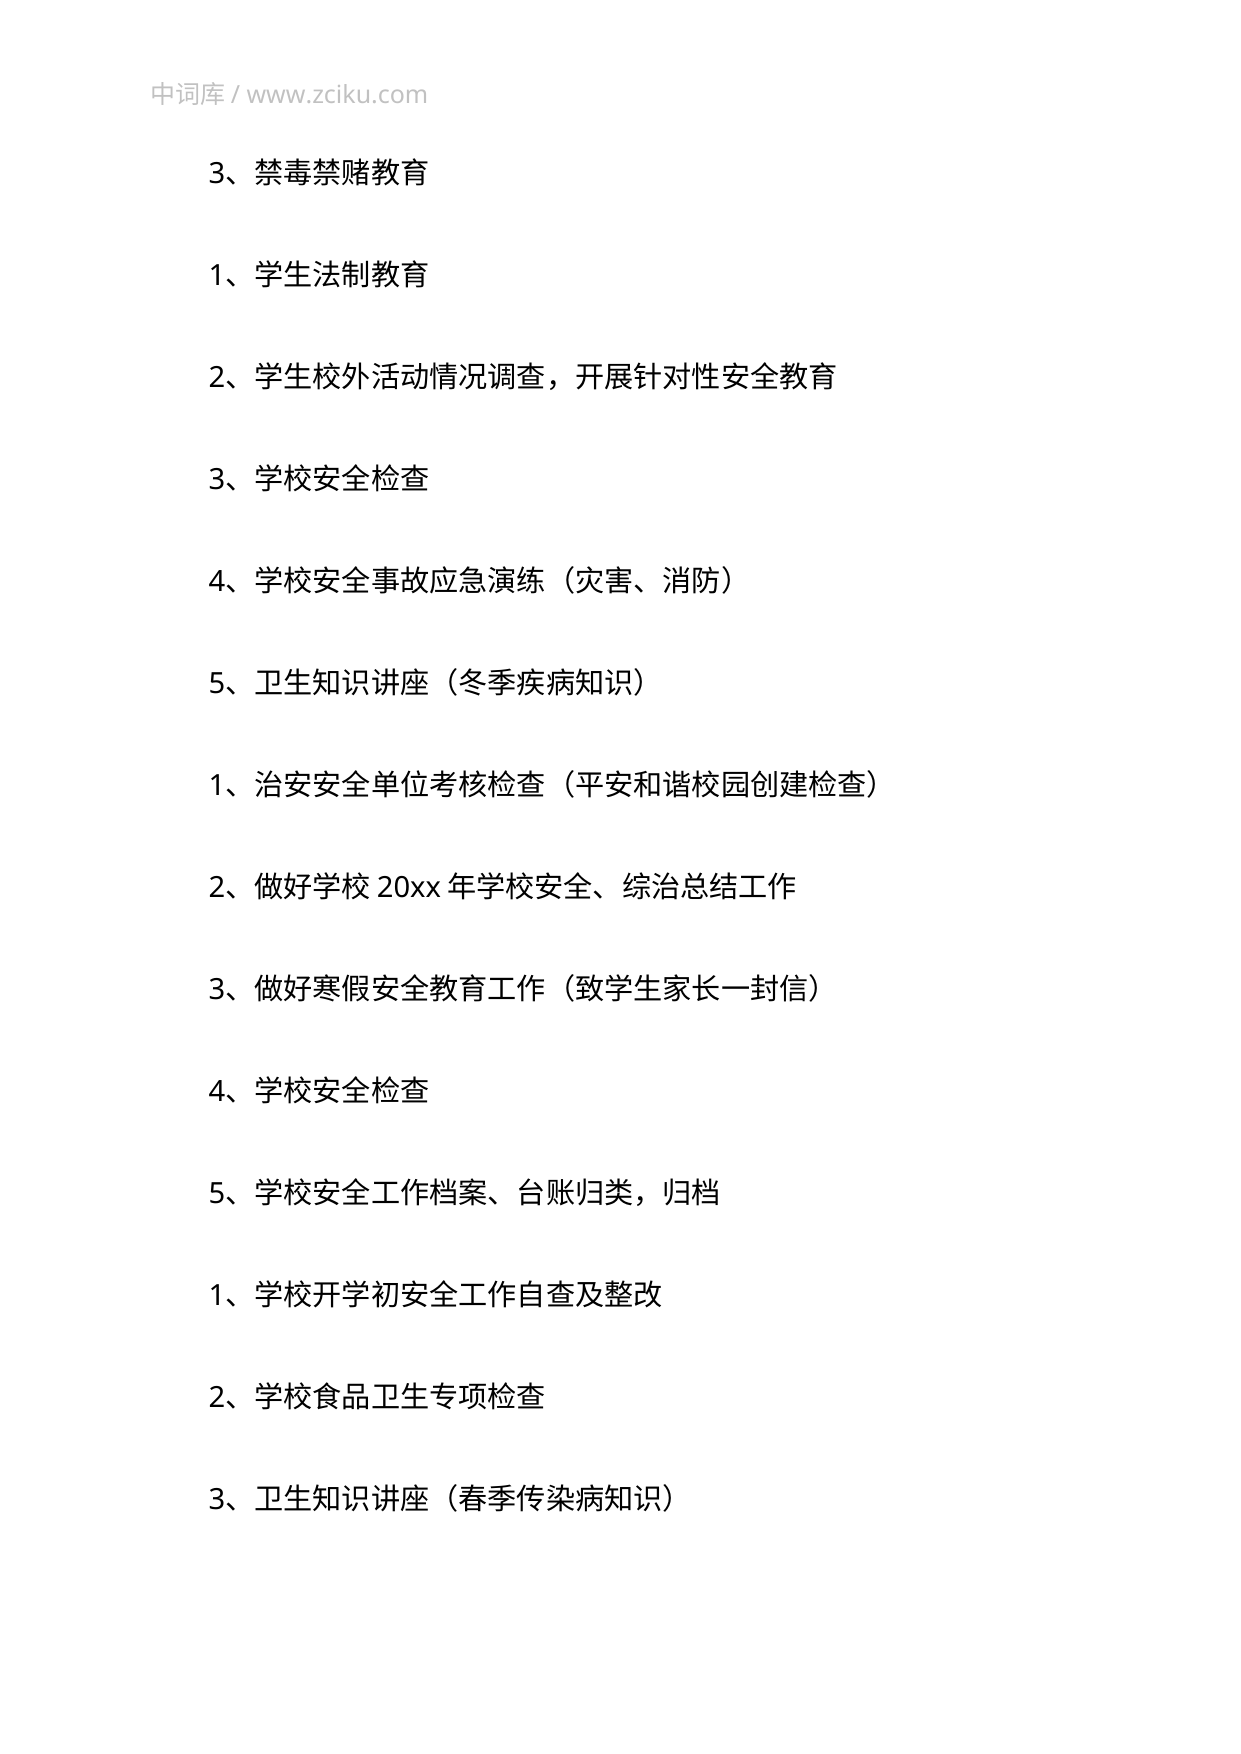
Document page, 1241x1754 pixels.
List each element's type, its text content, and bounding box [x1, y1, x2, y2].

text 3、做好寒假安全教育工作（致学生家长一封信） [150, 966, 1090, 1008]
text 4、学校安全检查 [150, 1068, 1090, 1110]
text 2、学校食品卫生专项检查 [150, 1374, 1090, 1416]
text 1、学生法制教育 [150, 252, 1090, 294]
text 2、做好学校20xx年学校安全、综治总结工作 [150, 864, 1090, 906]
text 1、治安安全单位考核检查（平安和谐校园创建检查） [150, 762, 1090, 804]
text 5、卫生知识讲座（冬季疾病知识） [150, 660, 1090, 702]
text 4、学校安全事故应急演练（灾害、消防） [150, 558, 1090, 600]
text 1、学校开学初安全工作自查及整改 [150, 1272, 1090, 1314]
text 5、学校安全工作档案、台账归类，归档 [150, 1170, 1090, 1212]
text 3、卫生知识讲座（春季传染病知识） [150, 1476, 1090, 1518]
text 3、学校安全检查 [150, 456, 1090, 498]
text 3、禁毒禁赌教育 [150, 150, 1090, 192]
text 2、学生校外活动情况调查，开展针对性安全教育 [150, 354, 1090, 396]
